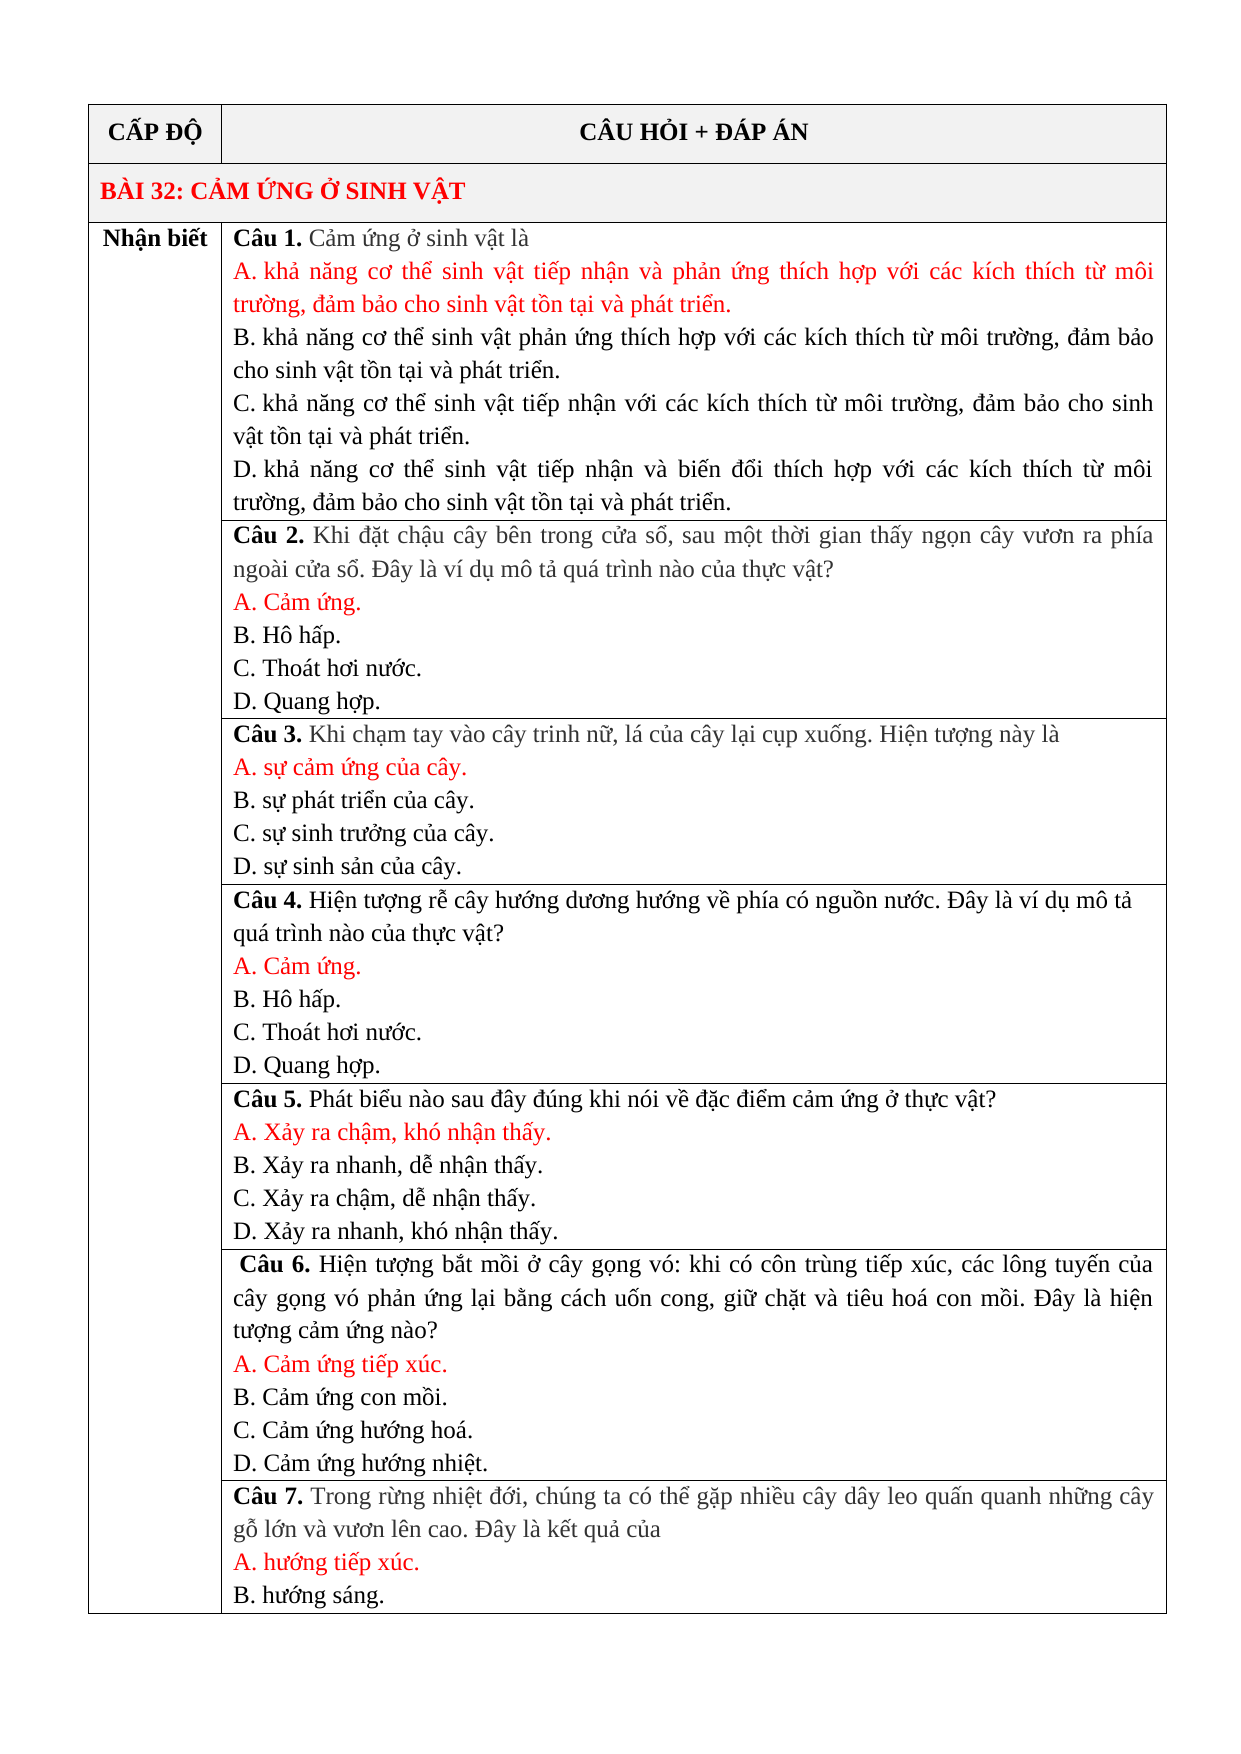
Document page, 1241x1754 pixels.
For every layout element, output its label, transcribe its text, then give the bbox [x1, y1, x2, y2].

table_header CẤP ĐỘ [89, 105, 221, 163]
table_cell Câu 5. Phát biểu nào sau đây đúng khi nói về đặc điểm cảm ứng ở thực vật? A. Xảy ra chậm, khó nhận thấy. B. Xảy ra nhanh, dễ nhận thấy. C. Xảy ra chậm, dễ nhận thấy. D. Xảy ra nhanh, khó nhận thấy. [222, 1084, 1166, 1248]
table_cell Câu 2. Khi đặt chậu cây bên trong cửa sổ, sau một thời gian thấy ngọn cây vươn ra phía ngoài cửa sổ. Đây là ví dụ mô tả quá trình nào của thực vật? A. Cảm ứng. B. Hô hấp. C. Thoát hơi nước. D. Quang hợp. [222, 521, 1166, 718]
table_cell BÀI 32: CẢM ỨNG Ở SINH VẬT [89, 164, 1166, 222]
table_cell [222, 1481, 1166, 1613]
table_cell Nhận biết [89, 223, 221, 1613]
table_header CÂU HỎI + ĐÁP ÁN [222, 105, 1166, 163]
table_cell Câu 4. Hiện tượng rễ cây hướng dương hướng về phía có nguồn nước. Đây là ví dụ mô tả quá trình nào của thực vật? A. Cảm ứng. B. Hô hấp. C. Thoát hơi nước. D. Quang hợp. [222, 885, 1166, 1083]
table_cell Câu 1. Cảm ứng ở sinh vật là A. khả năng cơ thể sinh vật tiếp nhận và phản ứng thích hợp với các kích thích từ môi trường, đảm bảo cho sinh vật tồn tại và phát triển. B. khả năng cơ thể sinh vật phản ứng thích hợp với các kích thích từ môi trường, đảm bảo cho sinh vật tồn tại và phát triển. C. khả năng cơ thể sinh vật tiếp nhận với các kích thích từ môi trường, đảm bảo cho sinh vật tồn tại và phát triển. D. khả năng cơ thể sinh vật tiếp nhận và biến đổi thích hợp với các kích thích từ môi trường, đảm bảo cho sinh vật tồn tại và phát triển. [222, 223, 1166, 519]
table_cell Câu 6. Hiện tượng bắt mồi ở cây gọng vó: khi có côn trùng tiếp xúc, các lông tuyến của cây gọng vó phản ứng lại bằng cách uốn cong, giữ chặt và tiêu hoá con mồi. Đây là hiện tượng cảm ứng nào? A. Cảm ứng tiếp xúc. B. Cảm ứng con mồi. C. Cảm ứng hướng hoá. D. Cảm ứng hướng nhiệt. [222, 1250, 1166, 1480]
table_cell Câu 3. Khi chạm tay vào cây trinh nữ, lá của cây lại cụp xuống. Hiện tượng này là A. sự cảm ứng của cây. B. sự phát triển của cây. C. sự sinh trưởng của cây. D. sự sinh sản của cây. [222, 719, 1166, 884]
